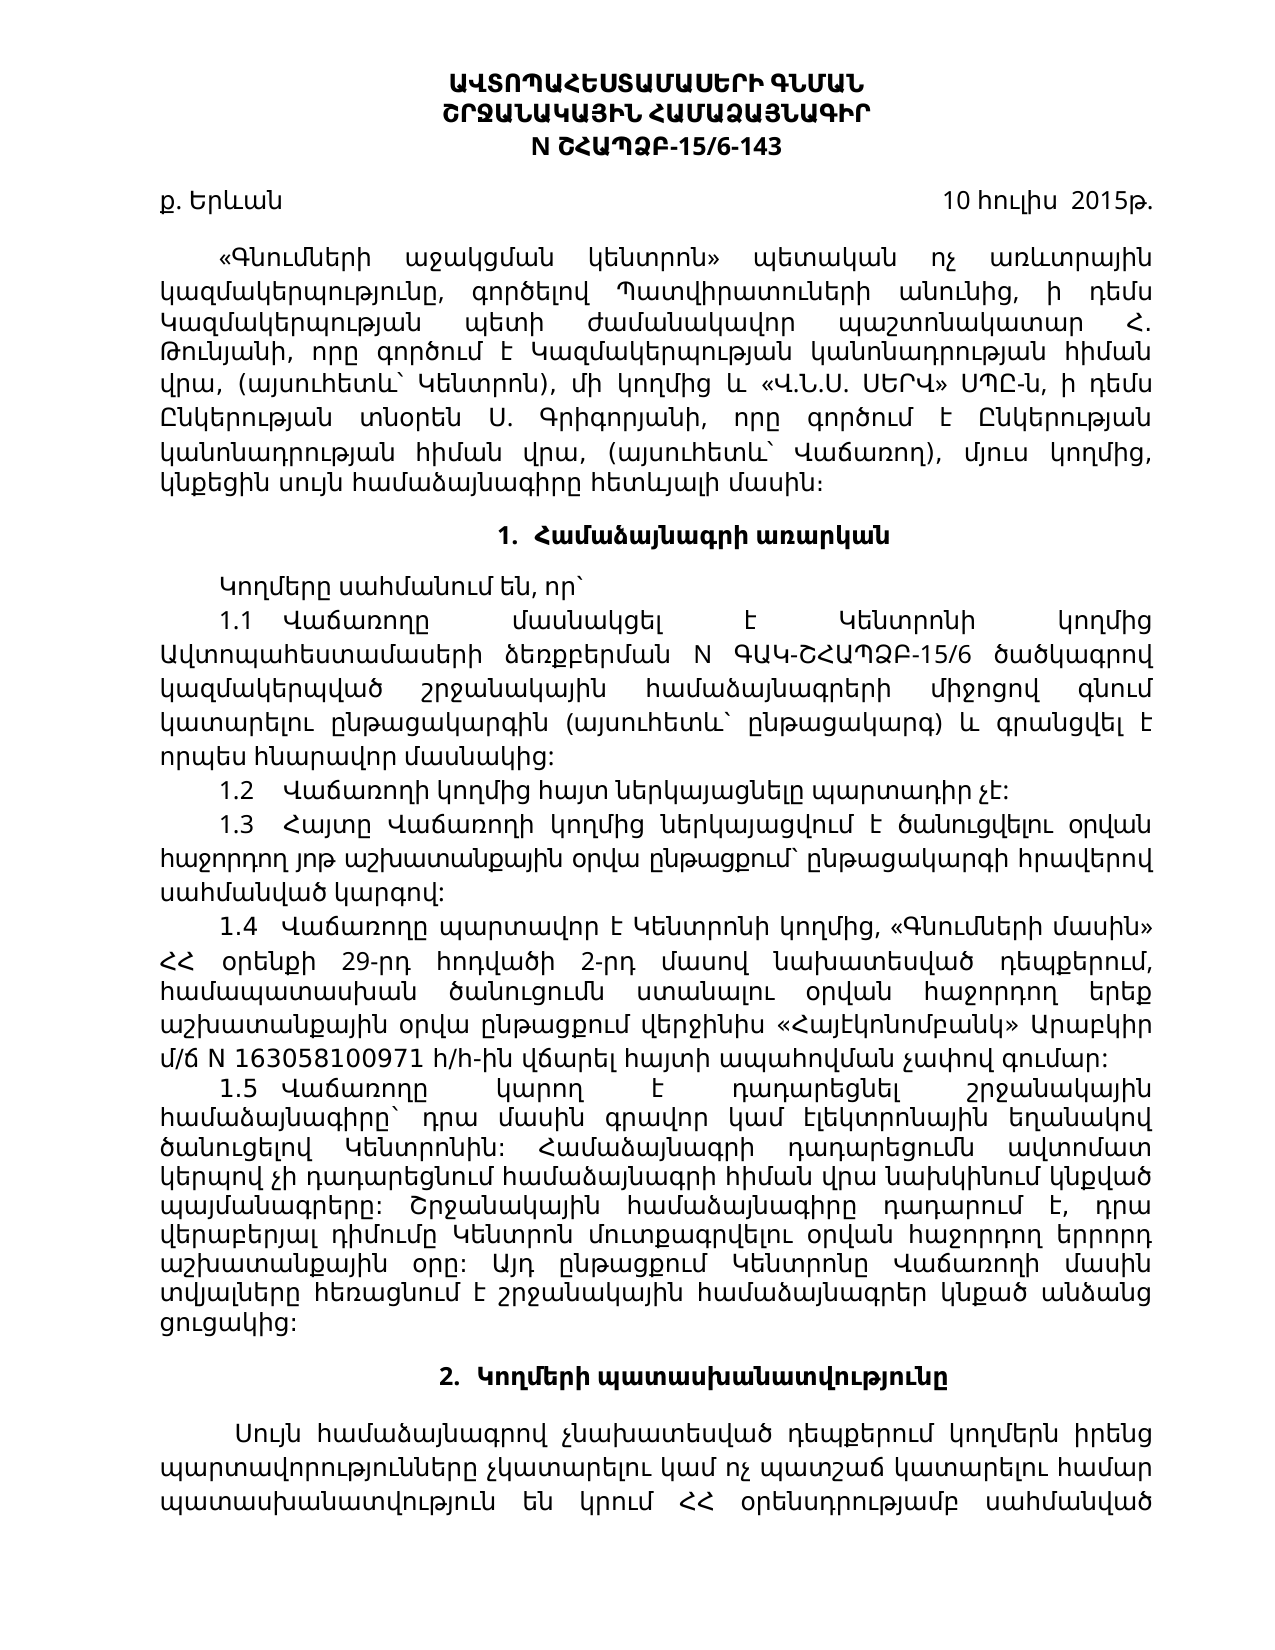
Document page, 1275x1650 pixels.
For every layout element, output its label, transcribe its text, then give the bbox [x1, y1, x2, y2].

table_header 10 հուլիս 2015թ. [615, 183, 1164, 217]
text ԱՎՏՈՊԱՀԵՍՏԱՄԱՍԵՐԻ ԳՆՄԱՆ [159, 66, 1153, 100]
list Վաճառողը պարտավոր է Կենտրոնի կողմից, «Գնումների մասին» ՀՀ օրենքի 29-րդ հոդվածի 2-րդ մասով նախատեսված դեպքերում, համապատասխան ծանուցումն ստանալու օրվան հաջորդող երեք աշխատանքային օրվա ընթացքում վերջինիս «Հայէկոնոմբանկ» Արաբկիր մ/ճ N 163058100971 հ/հ-ին վճարել հայտի ապահովման չափով գումար: [159, 909, 1153, 1074]
list Համաձայնագրի առարկան [234, 517, 1153, 551]
text Կողմերը սահմանում են, որ` [159, 568, 1153, 602]
list Հայտը Վաճառողի կողմից ներկայացվում է ծանուցվելու օրվան հաջորդող յոթ աշխատանքային օրվա ընթացքում` ընթացակարգի հրավերով սահմանված կարգով: [159, 807, 1153, 909]
list Վաճառողի կողմից հայտ ներկայացնելը պարտադիր չէ: [159, 773, 1153, 807]
list Վաճառողը կարող է դադարեցնել շրջանակային համաձայնագիրը` դրա մասին գրավոր կամ էլեկտրոնային եղանակով ծանուցելով Կենտրոնին: Համաձայնագրի դադարեցումն ավտոմատ կերպով չի դադարեցնում համաձայնագրի հիման վրա նախկինում կնքված պայմանագրերը: Շրջանակային համաձայնագիրը դադարում է, դրա վերաբերյալ դիմումը Կենտրոն մուտքագրվելու օրվան հաջորդող երրորդ աշխատանքային օրը: Այդ ընթացքում Կենտրոնը Վաճառողի մասին տվյալները հեռացնում է շրջանակային համաձայնագրեր կնքած անձանց ցուցակից: [159, 1074, 1153, 1337]
text ՇՐՋԱՆԱԿԱՅԻՆ ՀԱՄԱՁԱՅՆԱԳԻՐ [159, 100, 1153, 129]
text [159, 1416, 1153, 1518]
table_header ք. Երևան [148, 183, 615, 217]
text N ՇՀԱՊՁԲ-15/6-143 [159, 129, 1153, 163]
list Կողմերի պատասխանատվությունը [234, 1359, 1153, 1393]
text «Գնումների աջակցման կենտրոն» պետական ոչ առևտրային կազմակերպությունը, գործելով Պատվիրատուների անունից, ի դեմս Կազմակերպության պետի ժամանակավոր պաշտոնակատար Հ. Թունյանի, որը գործում է Կազմակերպության կանոնադրության հիման վրա, (այսուհետև՝ Կենտրոն), մի կողմից և «Վ.Ն.Ս. ՍԵՐՎ» ՍՊԸ-ն, ի դեմս Ընկերության տնօրեն Ս. Գրիգորյանի, որը գործում է Ընկերության կանոնադրության հիման վրա, (այսուհետև՝ Վաճառող), մյուս կողմից, կնքեցին սույն համաձայնագիրը հետևյալի մասին։ [159, 239, 1153, 497]
list Վաճառողը մասնակցել է Կենտրոնի կողմից Ավտոպահեստամասերի ձեռքբերման N ԳԱԿ-ՇՀԱՊՁԲ-15/6 ծածկագրով կազմակերպված շրջանակային համաձայնագրերի միջոցով գնում կատարելու ընթացակարգին (այսուհետև` ընթացակարգ) և գրանցվել է որպես հնարավոր մասնակից: [159, 602, 1153, 773]
